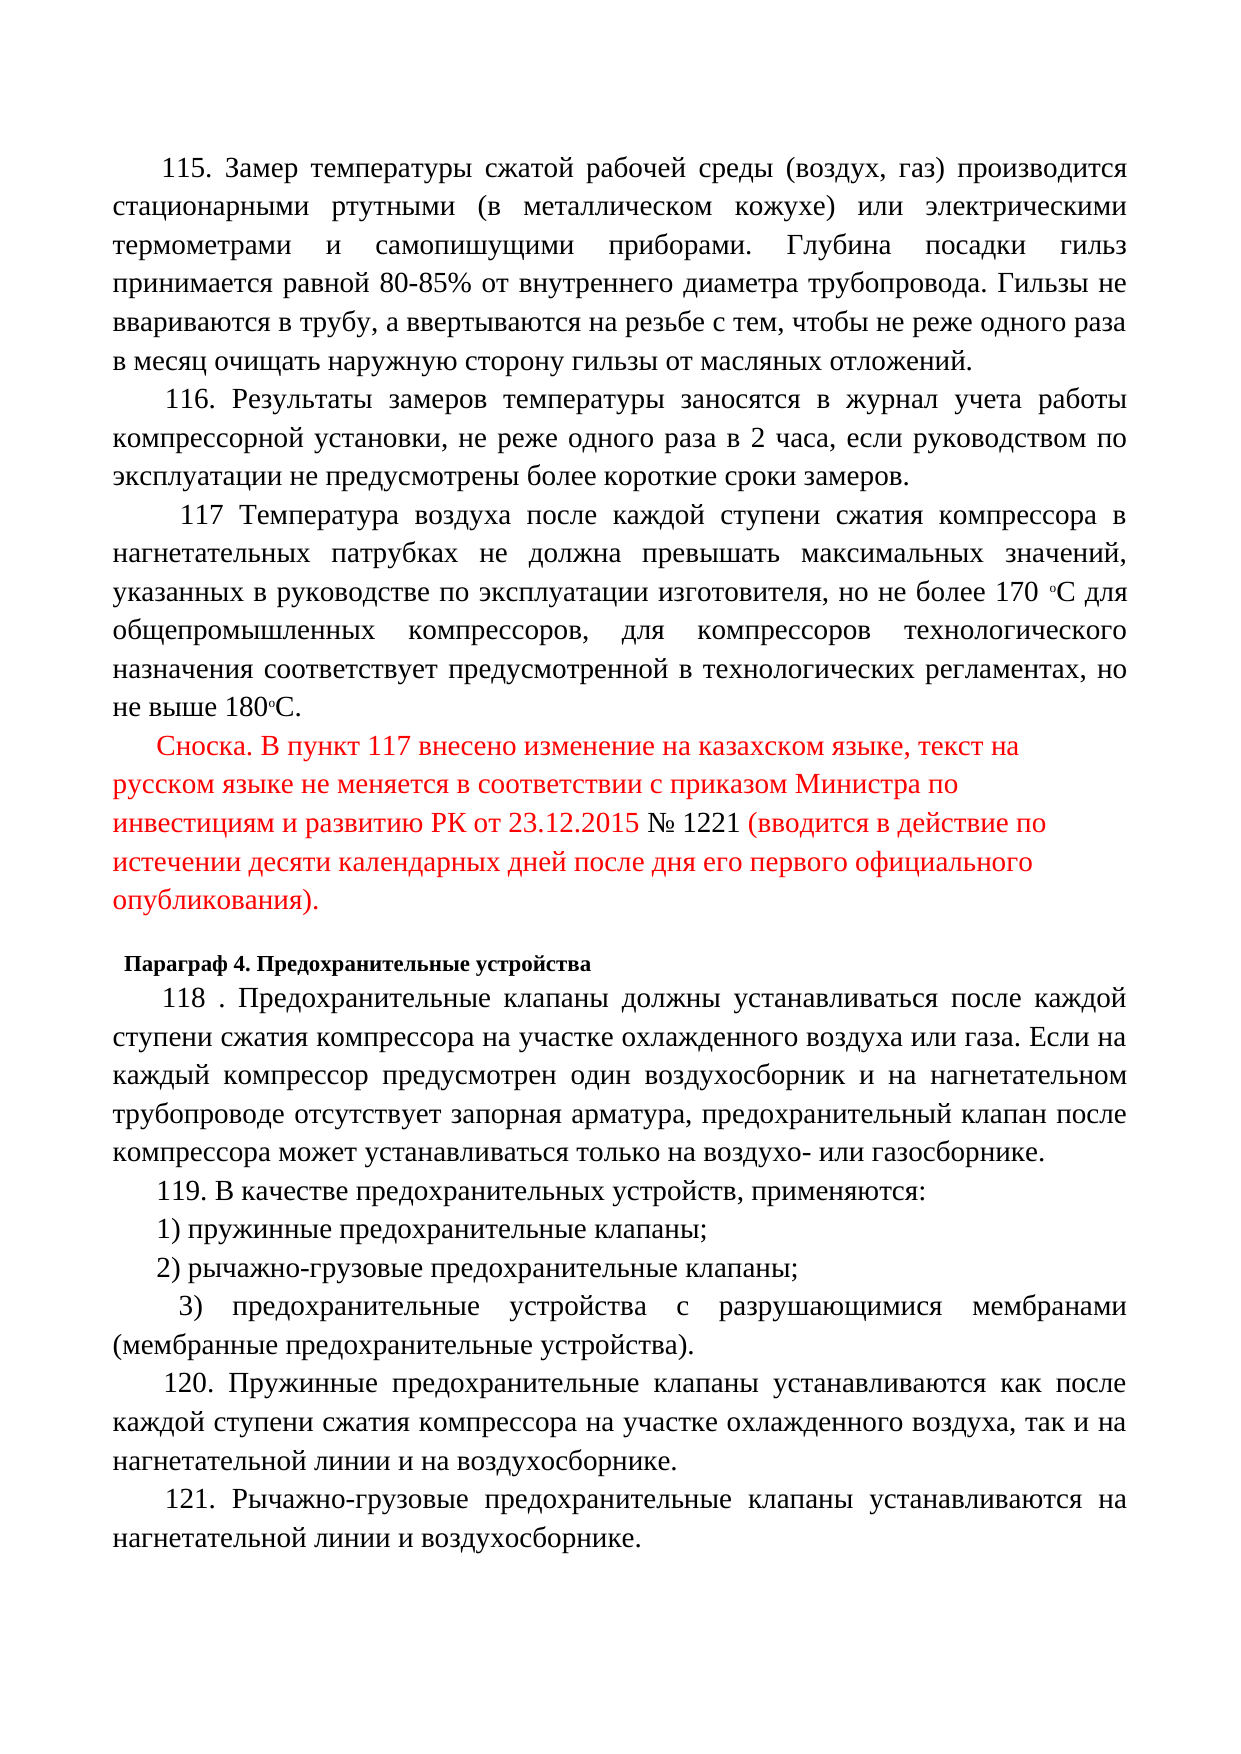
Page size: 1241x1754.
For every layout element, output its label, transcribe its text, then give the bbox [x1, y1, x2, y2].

text 120. Пружинные предохранительные клапаны устанавливаются как после каждой ступени сжатия компрессора на участке охлажденного воздуха, так и на нагнетательной линии и на воздухосборнике. [112, 1366, 1128, 1476]
text 117 Температура воздуха после каждой ступени сжатия компрессора в нагнетательных патрубках не должна превышать максимальных значений, указанных в руководстве по эксплуатации изготовителя, но не более 170 оC для общепромышленных компрессоров, для компрессоров технологического назначения соответствует предусмотренной в технологических регламентах, но не выше 180оC. [112, 497, 1128, 723]
text 121. Рычажно-грузовые предохранительные клапаны устанавливаются на нагнетательной линии и воздухосборнике. [112, 1481, 1128, 1553]
text 119. В качестве предохранительных устройств, применяются: [112, 1173, 1128, 1206]
text 115. Замер температуры сжатой рабочей среды (воздух, газ) производится стационарными ртутными (в металлическом кожухе) или электрическими термометрами и самопишущими приборами. Глубина посадки гильз принимается равной 80-85% от внутреннего диаметра трубопровода. Гильзы не ввариваются в трубу, а ввертываются на резьбе с тем, чтобы не реже одного раза в месяц очищать наружную сторону гильзы от масляных отложений. [112, 150, 1128, 376]
text Сноска. В пункт 117 внесено изменение на казахском языке, текст на русском языке не меняется в соответствии с приказом Министра по инвестициям и развитию РК от 23.12.2015 № 1221 (вводится в действие по истечении десяти календарных дней после дня его первого официального опубликования). [112, 728, 1128, 946]
text 1) пружинные предохранительные клапаны; [112, 1211, 1128, 1245]
text 2) рычажно-грузовые предохранительные клапаны; [112, 1250, 1128, 1283]
text 3) предохранительные устройства с разрушающимися мембранами (мембранные предохранительные устройства). [112, 1288, 1128, 1361]
text 116. Результаты замеров температуры заносятся в журнал учета работы компрессорной установки, не реже одного раза в 2 часа, если руководством по эксплуатации не предусмотрены более короткие сроки замеров. [112, 381, 1128, 492]
text Параграф 4. Предохранительные устройства [112, 950, 1128, 976]
text 118 . Предохранительные клапаны должны устанавливаться после каждой ступени сжатия компрессора на участке охлажденного воздуха или газа. Если на каждый компрессор предусмотрен один воздухосборник и на нагнетательном трубопроводе отсутствует запорная арматура, предохранительный клапан после компрессора может устанавливаться только на воздухо- или газосборнике. [112, 980, 1128, 1168]
